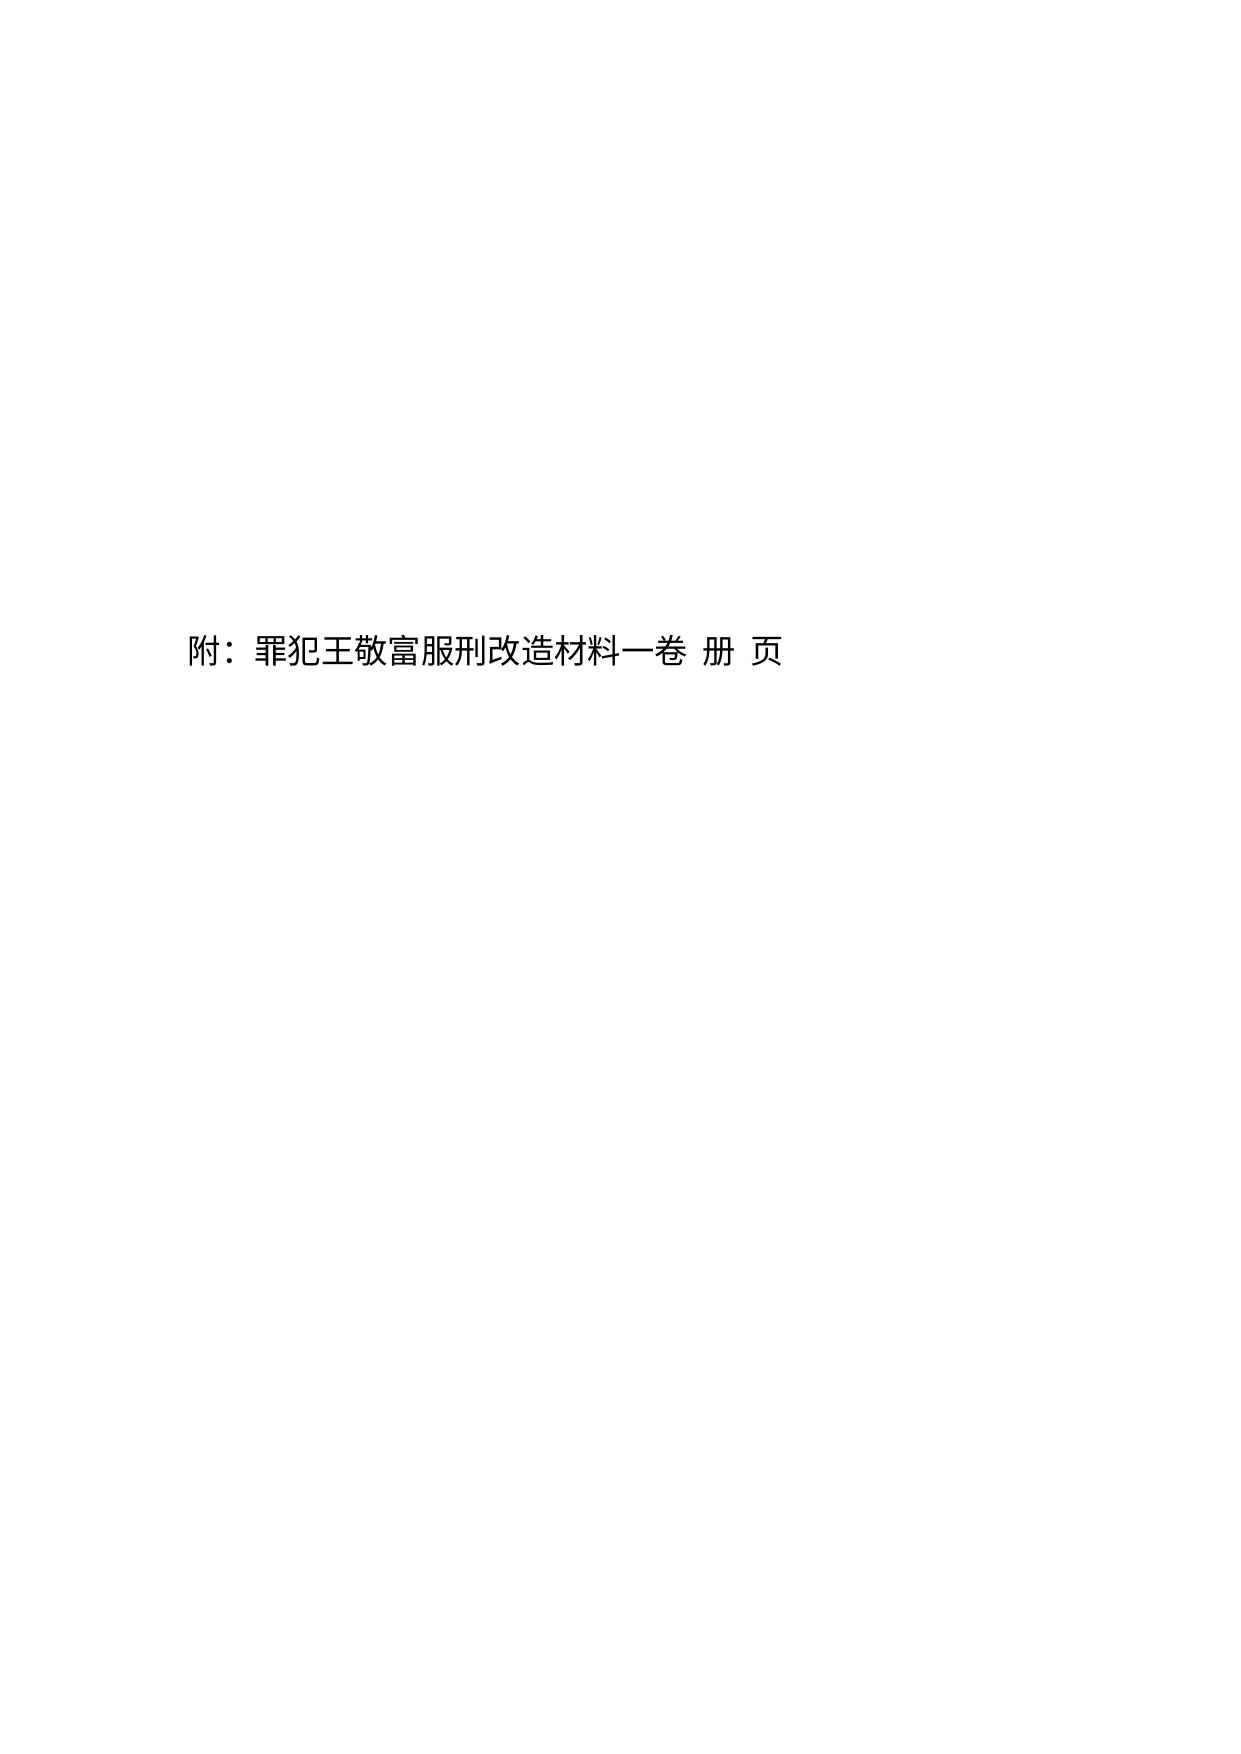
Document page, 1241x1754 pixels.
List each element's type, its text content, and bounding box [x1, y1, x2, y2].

text 附：罪犯王敬富服刑改造材料一卷 册 页 [187, 617, 1053, 682]
